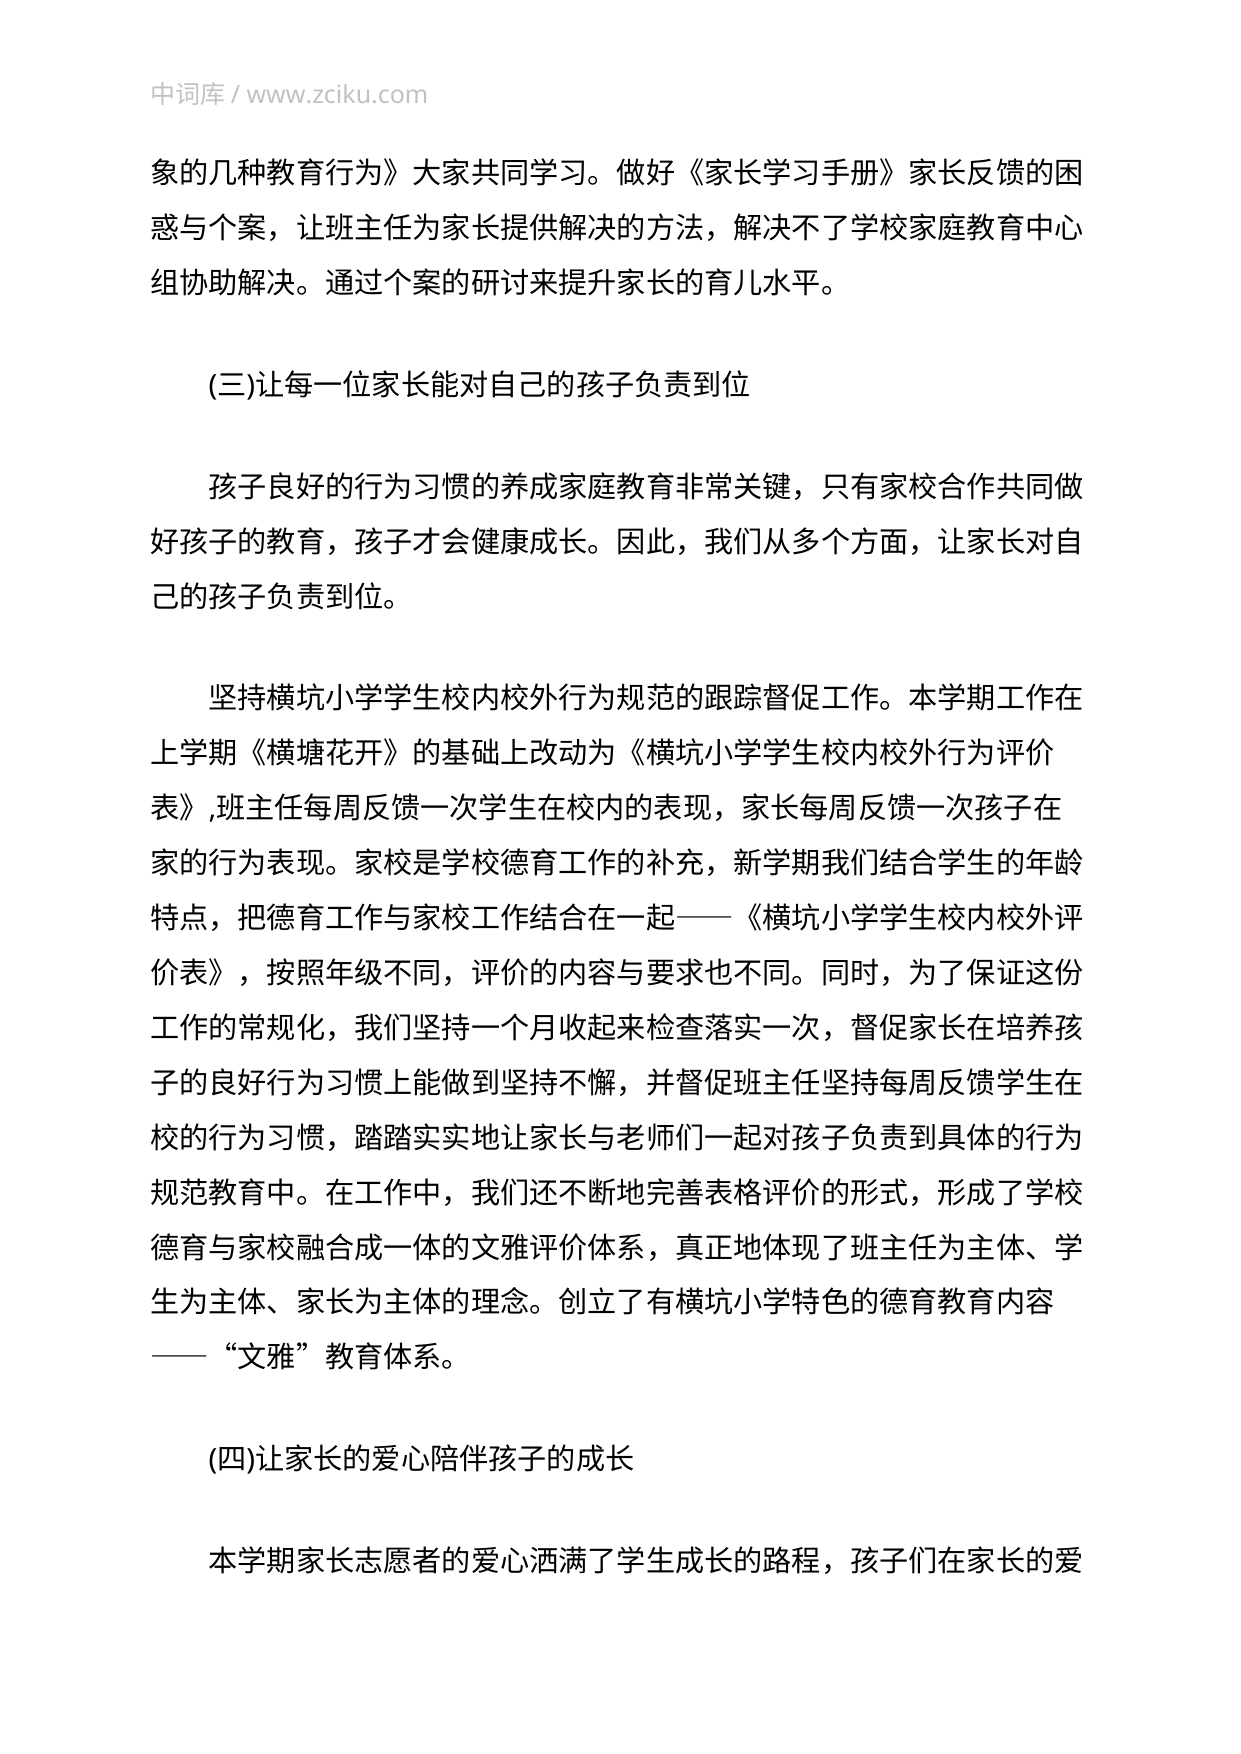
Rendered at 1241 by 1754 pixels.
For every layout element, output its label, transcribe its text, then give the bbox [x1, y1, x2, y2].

text (三)让每一位家长能对自己的孩子负责到位 [150, 362, 1090, 404]
text 坚持横坑小学学生校内校外行为规范的跟踪督促工作。本学期工作在上学期《横塘花开》的基础上改动为《横坑小学学生校内校外行为评价表》,班主任每周反馈一次学生在校内的表现，家长每周反馈一次孩子在家的行为表现。家校是学校德育工作的补充，新学期我们结合学生的年龄特点，把德育工作与家校工作结合在一起——《横坑小学学生校内校外评价表》，按照年级不同，评价的内容与要求也不同。同时，为了保证这份工作的常规化，我们坚持一个月收起来检查落实一次，督促家长在培养孩子的良好行为习惯上能做到坚持不懈，并督促班主任坚持每周反馈学生在校的行为习惯，踏踏实实地让家长与老师们一起对孩子负责到具体的行为规范教育中。在工作中，我们还不断地完善表格评价的形式，形成了学校德育与家校融合成一体的文雅评价体系，真正地体现了班主任为主体、学生为主体、家长为主体的理念。创立了有横坑小学特色的德育教育内容——“文雅”教育体系。 [150, 675, 1090, 1376]
text (四)让家长的爱心陪伴孩子的成长 [150, 1436, 1090, 1478]
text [150, 1538, 1090, 1580]
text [150, 150, 1090, 302]
text 孩子良好的行为习惯的养成家庭教育非常关键，只有家校合作共同做好孩子的教育，孩子才会健康成长。因此，我们从多个方面，让家长对自己的孩子负责到位。 [150, 463, 1090, 616]
